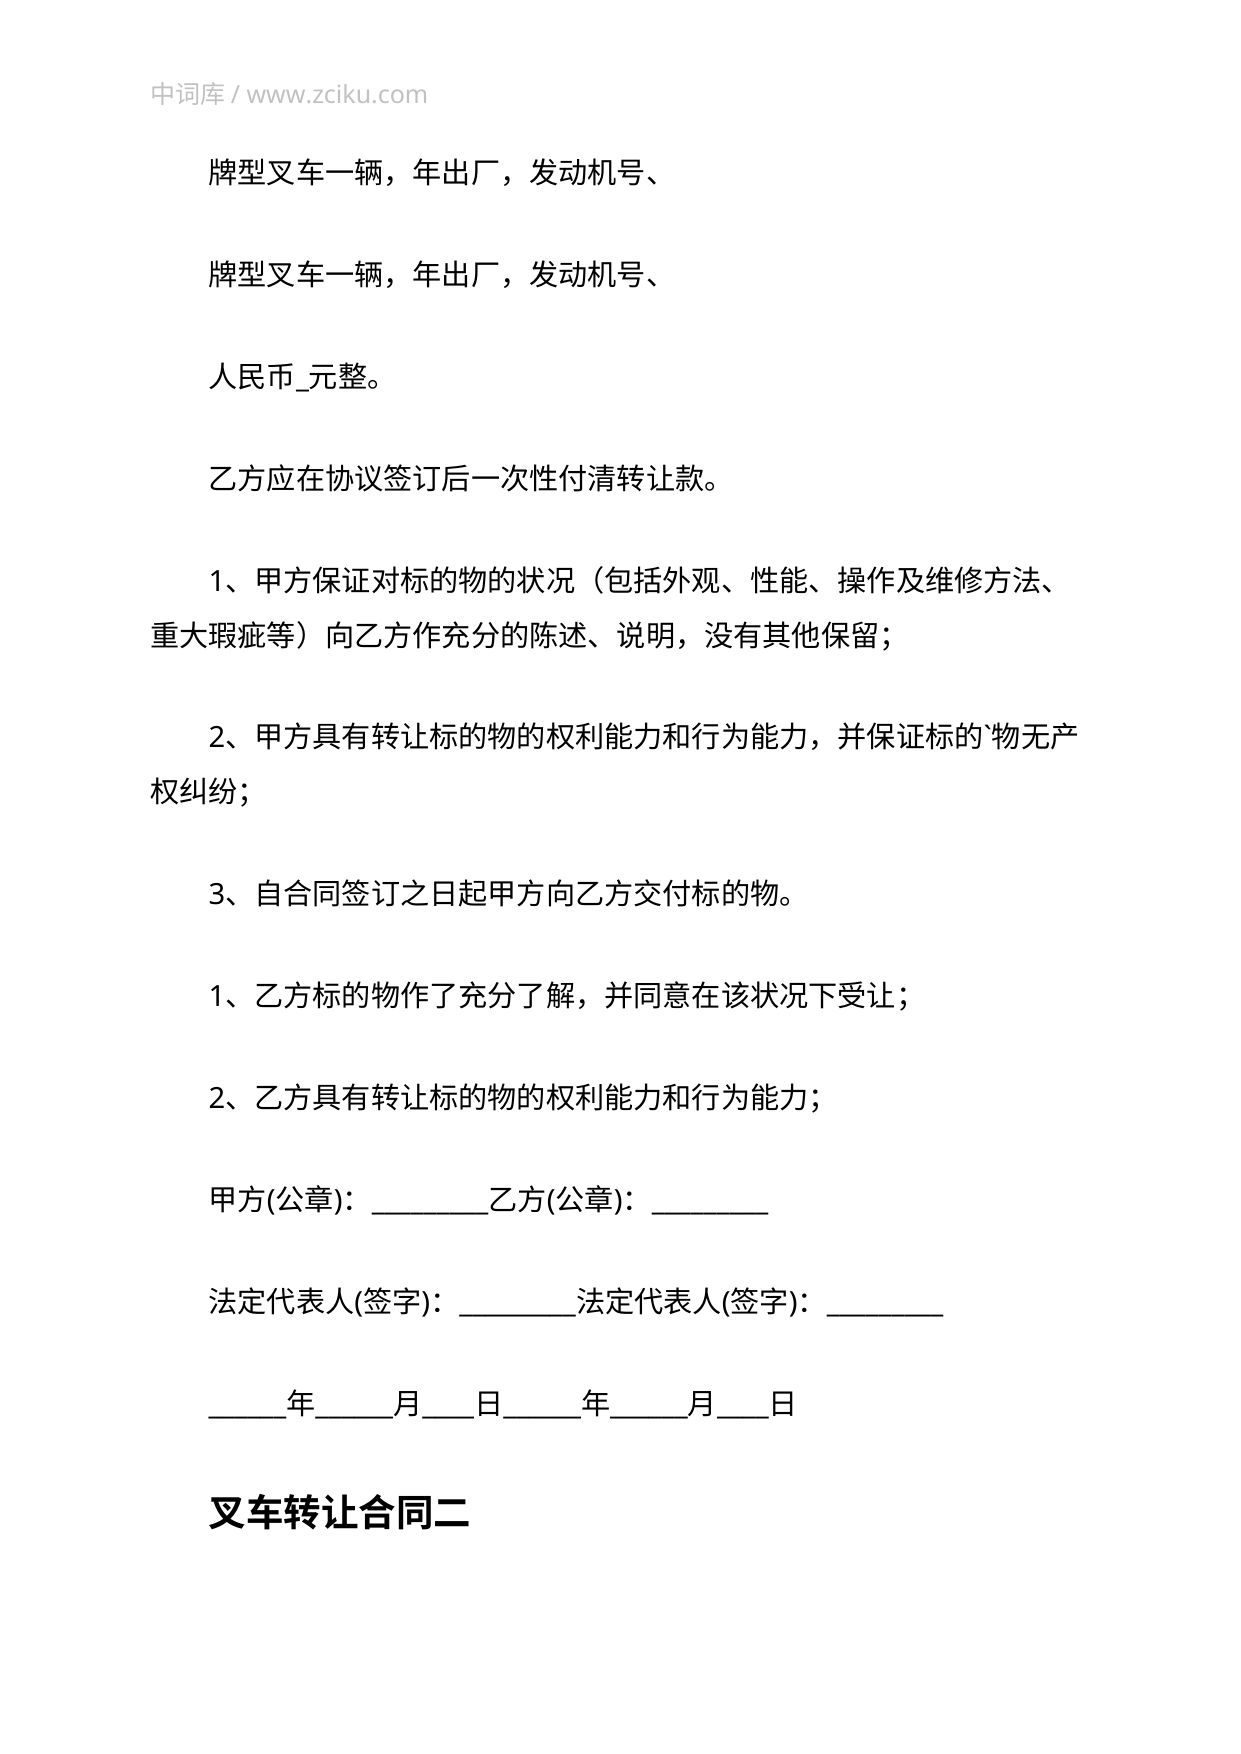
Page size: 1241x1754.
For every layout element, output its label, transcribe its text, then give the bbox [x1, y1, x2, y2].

text 牌型叉车一辆，年出厂，发动机号、 [150, 252, 1090, 294]
text 人民币_元整。 [150, 353, 1090, 396]
text 3、自合同签订之日起甲方向乙方交付标的物。 [150, 871, 1090, 913]
text 乙方应在协议签订后一次性付清转让款。 [150, 456, 1090, 498]
text 牌型叉车一辆，年出厂，发动机号、 [150, 150, 1090, 192]
text 1、乙方标的物作了充分了解，并同意在该状况下受让； [150, 973, 1090, 1015]
text 甲方(公章)：_________乙方(公章)：_________ [150, 1177, 1090, 1219]
text ______年______月____日______年______月____日 [150, 1381, 1090, 1423]
text 1、甲方保证对标的物的状况（包括外观、性能、操作及维修方法、重大瑕疵等）向乙方作充分的陈述、说明，没有其他保留； [150, 557, 1090, 654]
text 叉车转让合同二 [150, 1483, 1090, 1537]
text 2、乙方具有转让标的物的权利能力和行为能力； [150, 1075, 1090, 1117]
text 法定代表人(签字)：_________法定代表人(签字)：_________ [150, 1279, 1090, 1321]
text 2、甲方具有转让标的物的权利能力和行为能力，并保证标的`物无产权纠纷； [150, 714, 1090, 811]
